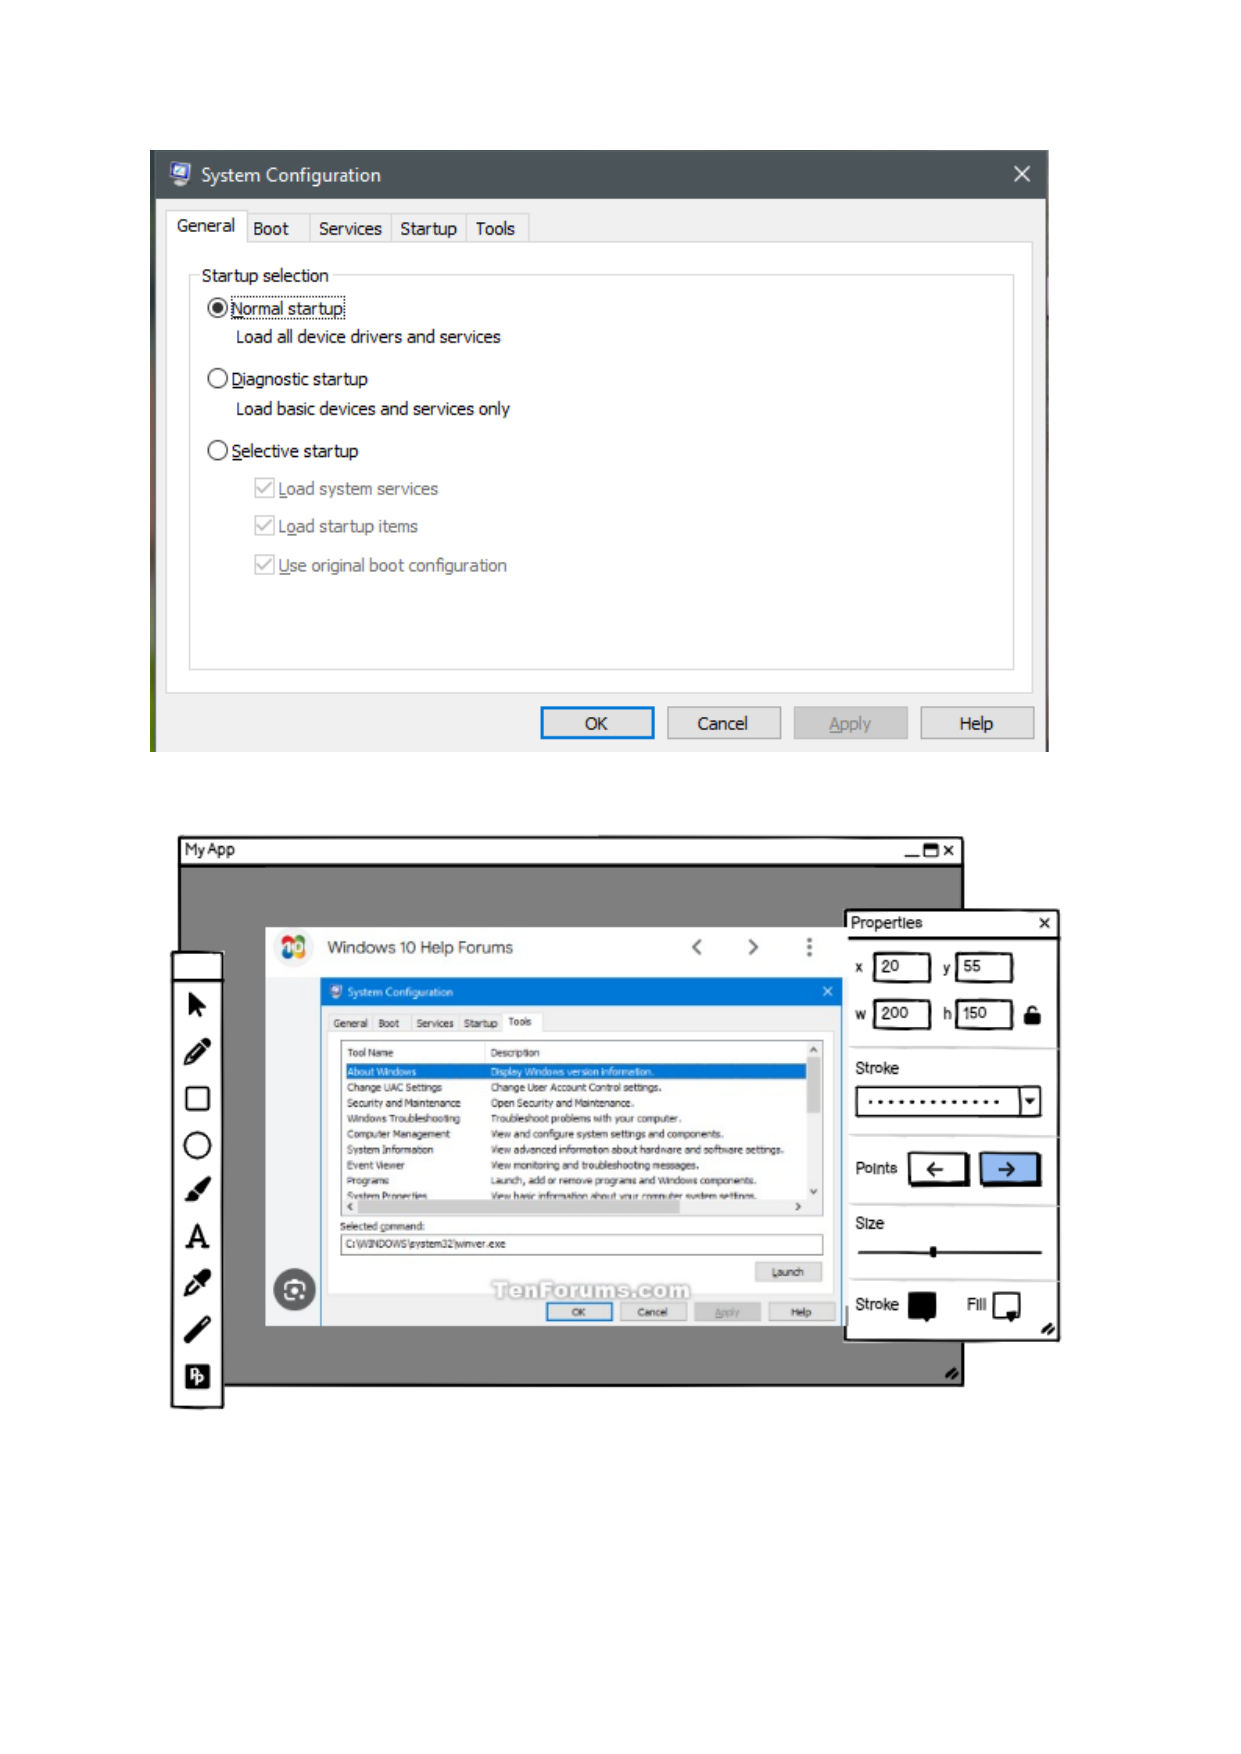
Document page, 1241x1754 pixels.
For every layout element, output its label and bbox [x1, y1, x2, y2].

picture [150, 832, 1085, 1417]
picture [150, 150, 1049, 752]
